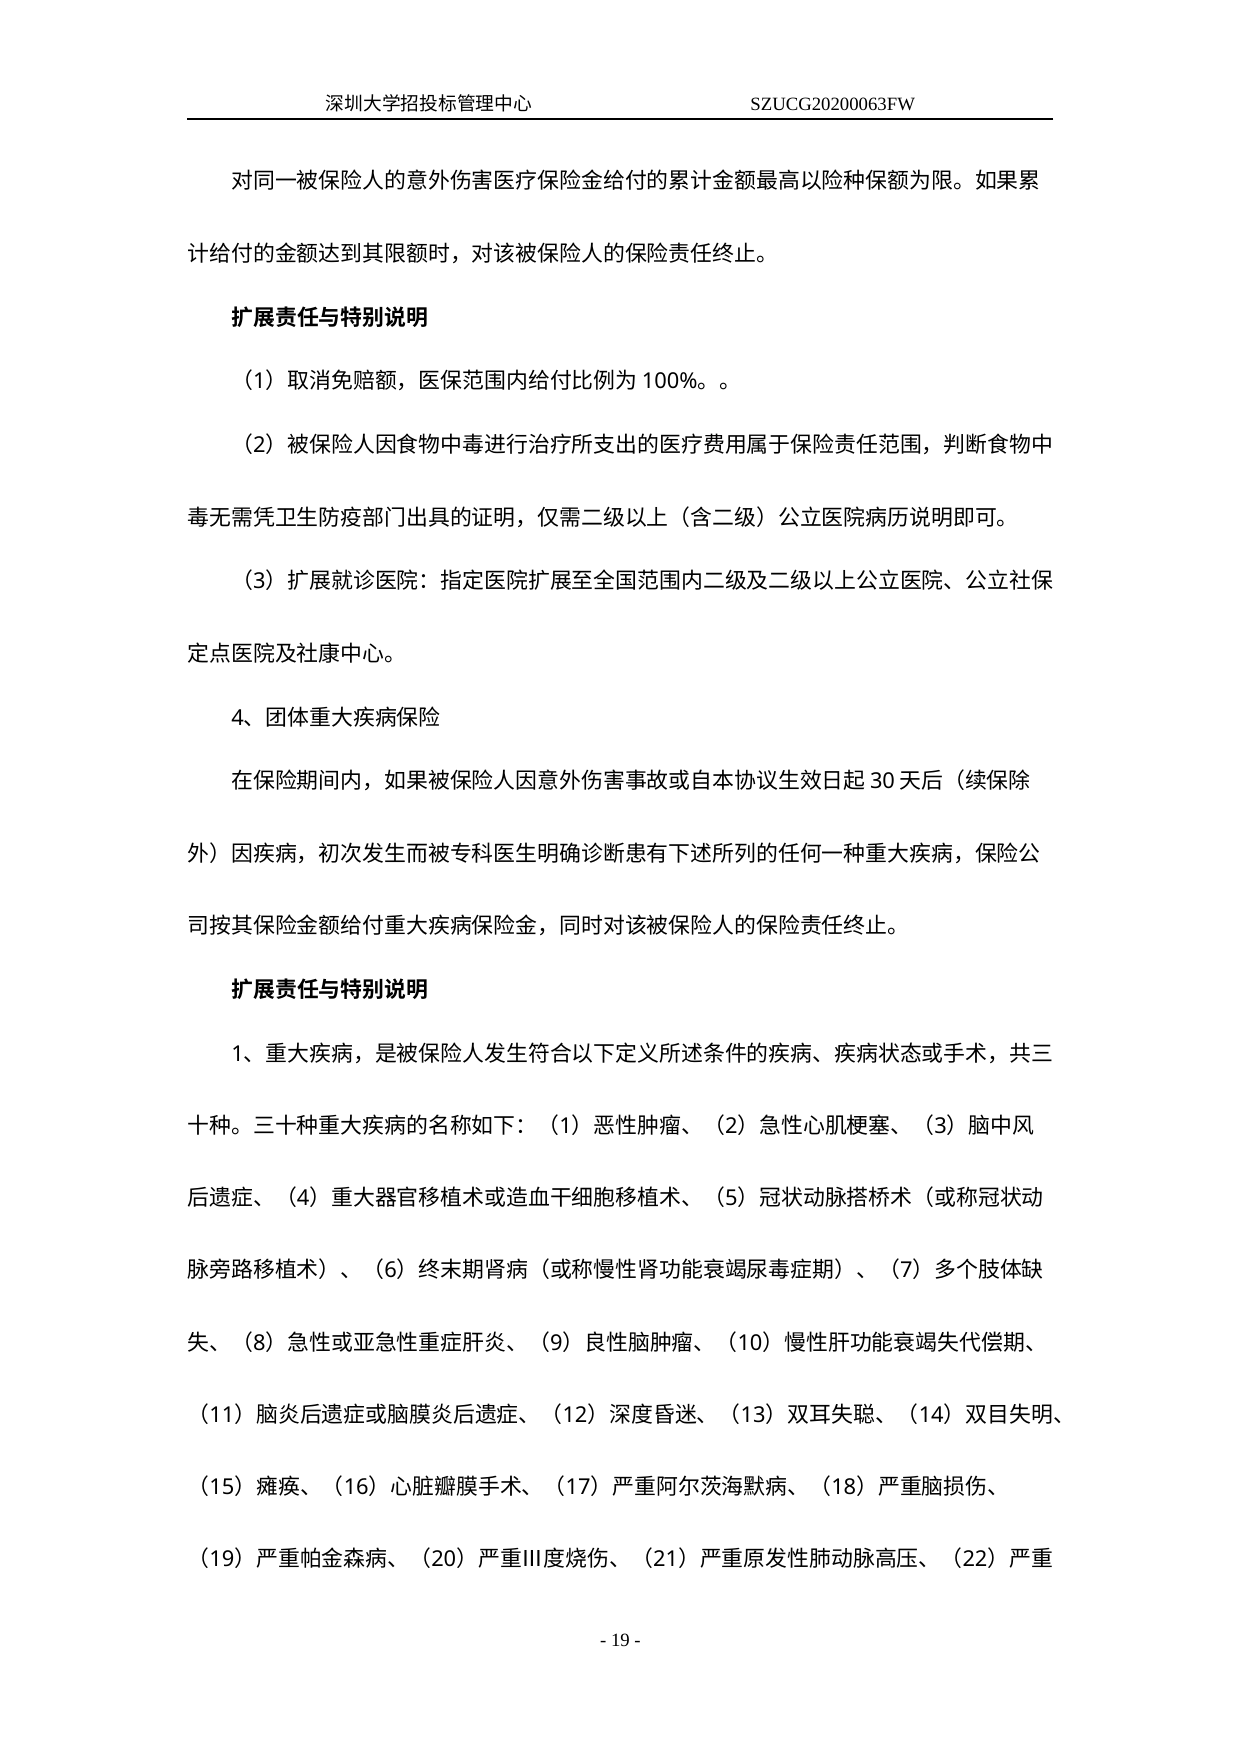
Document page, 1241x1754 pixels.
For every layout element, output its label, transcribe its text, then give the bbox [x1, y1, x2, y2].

text （3）扩展就诊医院：指定医院扩展至全国范围内二级及二级以上公立医院、公立社保定点医院及社康中心。 [187, 555, 1053, 676]
text 扩展责任与特别说明 [187, 964, 1053, 1012]
text 在保险期间内，如果被保险人因意外伤害事故或自本协议生效日起30天后（续保除外）因疾病，初次发生而被专科医生明确诊断患有下述所列的任何一种重大疾病，保险公司按其保险金额给付重大疾病保险金，同时对该被保险人的保险责任终止。 [187, 755, 1053, 948]
text 4、团体重大疾病保险 [187, 691, 1053, 739]
text 对同一被保险人的意外伤害医疗保险金给付的累计金额最高以险种保额为限。如果累计给付的金额达到其限额时，对该被保险人的保险责任终止。 [187, 155, 1053, 275]
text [187, 1028, 1053, 1581]
text 扩展责任与特别说明 [187, 291, 1053, 339]
text （1）取消免赔额，医保范围内给付比例为100%。。 [187, 355, 1053, 403]
text （2）被保险人因食物中毒进行治疗所支出的医疗费用属于保险责任范围，判断食物中毒无需凭卫生防疫部门出具的证明，仅需二级以上（含二级）公立医院病历说明即可。 [187, 419, 1053, 539]
